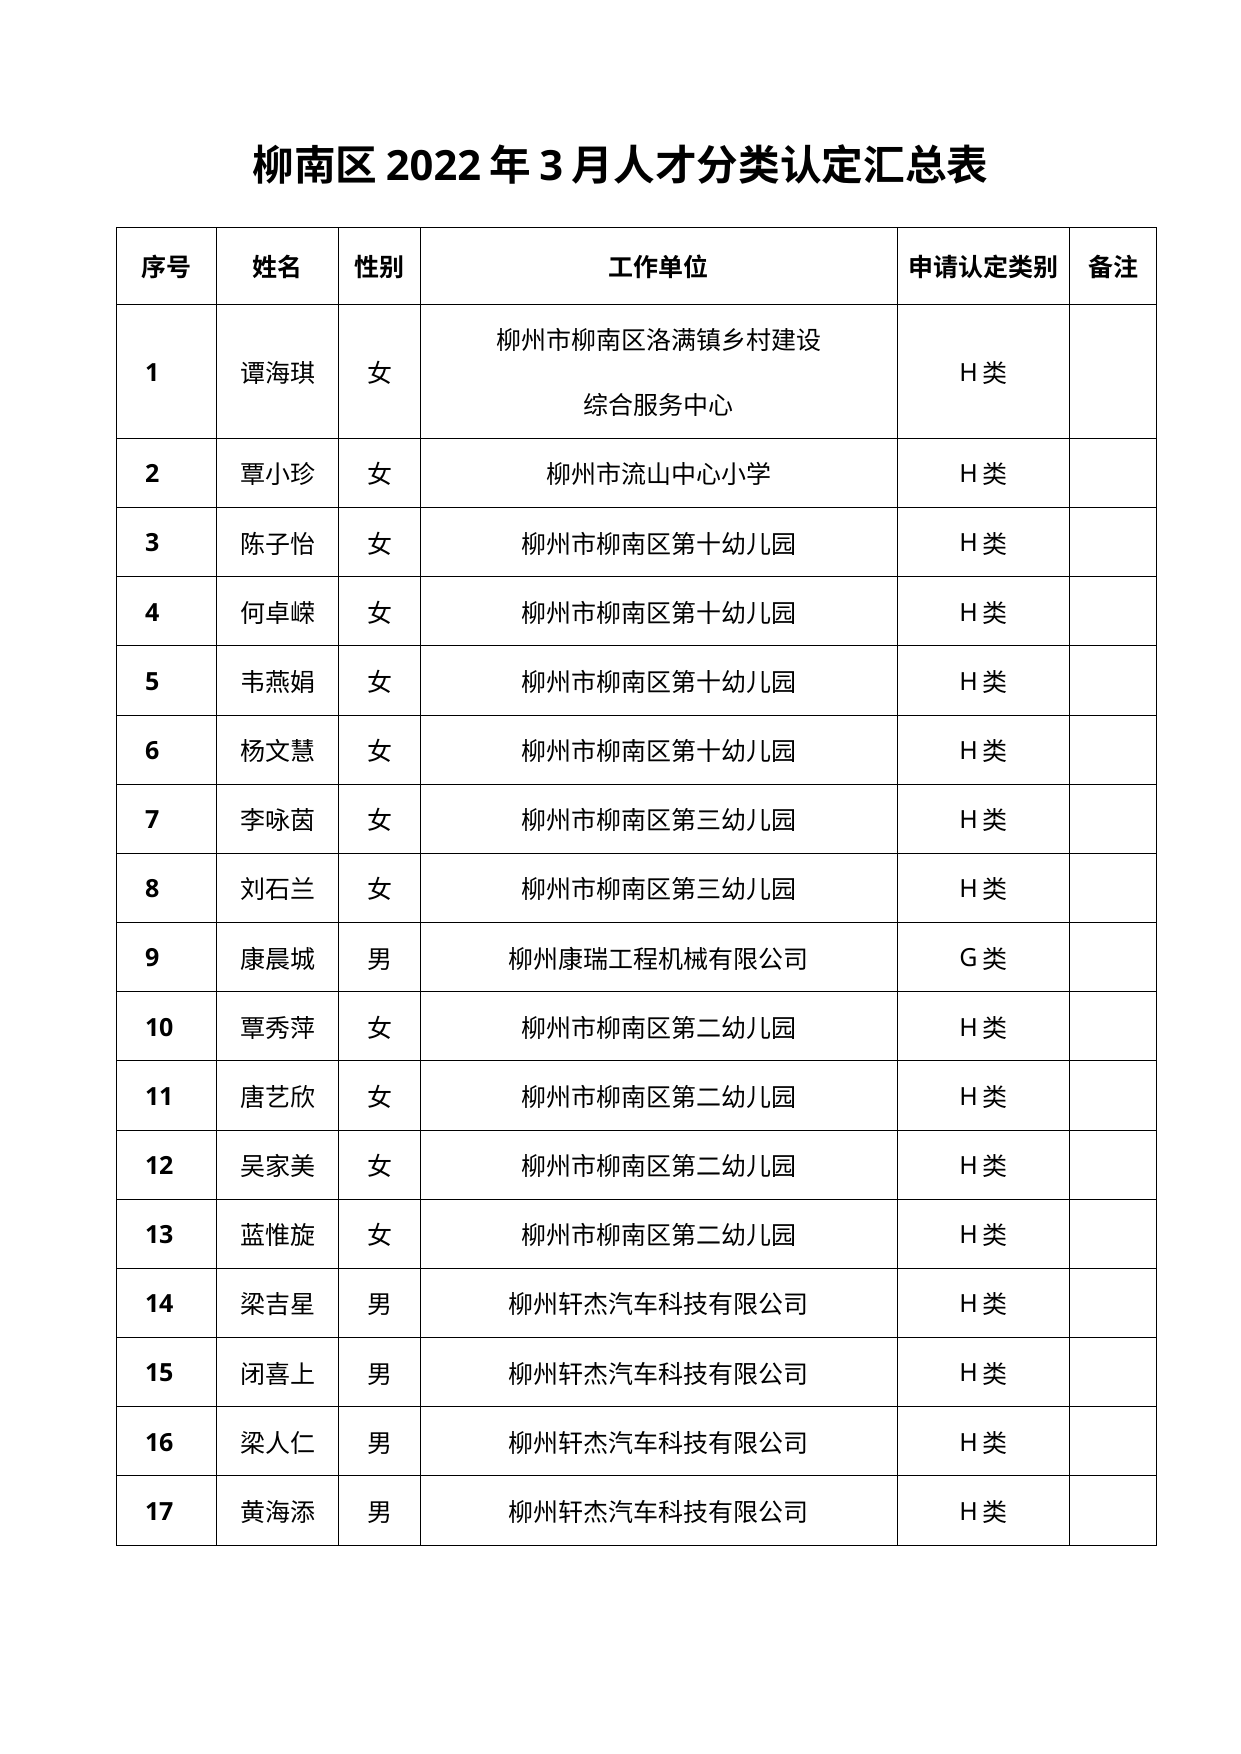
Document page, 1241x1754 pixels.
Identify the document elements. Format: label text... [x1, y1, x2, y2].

table_cell H类 [898, 1338, 1069, 1406]
table_cell H类 [898, 785, 1069, 853]
table_cell 柳州市柳南区第三幼儿园 [421, 854, 897, 922]
table_cell 女 [339, 305, 420, 438]
table_cell 柳州市柳南区第二幼儿园 [421, 1131, 897, 1199]
table_cell H类 [898, 577, 1069, 645]
table_cell [1070, 854, 1156, 922]
table_cell 柳州市流山中心小学 [421, 439, 897, 507]
table_cell 柳州市柳南区第二幼儿园 [421, 1061, 897, 1129]
table_cell 唐艺欣 [217, 1061, 338, 1129]
table_cell 男 [339, 1338, 420, 1406]
table_cell 柳州市柳南区第十幼儿园 [421, 716, 897, 784]
table_cell [1070, 1407, 1156, 1475]
table_cell H类 [898, 508, 1069, 576]
table_cell 梁人仁 [217, 1407, 338, 1475]
table_cell [117, 1338, 216, 1406]
table_cell 陈子怡 [217, 508, 338, 576]
table_header 申请认定类别 [898, 228, 1069, 304]
table_cell [117, 305, 216, 438]
table_cell [117, 1131, 216, 1199]
table_cell [117, 854, 216, 922]
table_cell [117, 439, 216, 507]
table_cell [1070, 646, 1156, 714]
table_cell 柳州康瑞工程机械有限公司 [421, 923, 897, 991]
table_cell 覃秀萍 [217, 992, 338, 1060]
table_cell [117, 1407, 216, 1475]
table_cell 柳州轩杰汽车科技有限公司 [421, 1338, 897, 1406]
table_cell 女 [339, 992, 420, 1060]
table_cell 刘石兰 [217, 854, 338, 922]
table_cell [117, 716, 216, 784]
table_cell 韦燕娟 [217, 646, 338, 714]
table_cell 柳州轩杰汽车科技有限公司 [421, 1476, 897, 1544]
table_cell H类 [898, 1269, 1069, 1337]
table_cell 女 [339, 646, 420, 714]
table_cell 闭喜上 [217, 1338, 338, 1406]
table_cell [1070, 992, 1156, 1060]
table_cell 柳州市柳南区第十幼儿园 [421, 508, 897, 576]
table_cell 李咏茵 [217, 785, 338, 853]
table_cell 柳州市柳南区第二幼儿园 [421, 992, 897, 1060]
table_cell [117, 1476, 216, 1544]
table_header 备注 [1070, 228, 1156, 304]
table_cell 柳州市柳南区洛满镇乡村建设 综合服务中心 [421, 305, 897, 438]
table_cell G类 [898, 923, 1069, 991]
table_cell [117, 1269, 216, 1337]
table_cell 女 [339, 854, 420, 922]
table_cell H类 [898, 1476, 1069, 1544]
table_cell [117, 646, 216, 714]
table_header 性别 [339, 228, 420, 304]
table_cell [1070, 1131, 1156, 1199]
table_cell 女 [339, 508, 420, 576]
table_cell 黄海添 [217, 1476, 338, 1544]
table_cell [1070, 716, 1156, 784]
table_cell H类 [898, 854, 1069, 922]
table_header 序号 [117, 228, 216, 304]
table_cell [117, 577, 216, 645]
table_cell 女 [339, 577, 420, 645]
table_cell H类 [898, 305, 1069, 438]
table_cell 男 [339, 923, 420, 991]
table_cell 覃小珍 [217, 439, 338, 507]
table_cell 柳州轩杰汽车科技有限公司 [421, 1407, 897, 1475]
table_cell [1070, 1269, 1156, 1337]
table_cell 男 [339, 1269, 420, 1337]
table_cell [1070, 1061, 1156, 1129]
table_cell 柳州轩杰汽车科技有限公司 [421, 1269, 897, 1337]
table_cell 蓝惟旋 [217, 1200, 338, 1268]
table_cell [1070, 508, 1156, 576]
table_cell H类 [898, 1061, 1069, 1129]
table_cell [1070, 1200, 1156, 1268]
table_cell H类 [898, 1131, 1069, 1199]
table_cell [1070, 923, 1156, 991]
table_cell [117, 1061, 216, 1129]
table_cell 女 [339, 1061, 420, 1129]
table_cell 康晨城 [217, 923, 338, 991]
table_cell 柳州市柳南区第十幼儿园 [421, 577, 897, 645]
table_cell 男 [339, 1476, 420, 1544]
table_header 工作单位 [421, 228, 897, 304]
table_cell [117, 923, 216, 991]
table_cell [117, 508, 216, 576]
table_cell 女 [339, 785, 420, 853]
table_cell [117, 992, 216, 1060]
table_cell 何卓嵘 [217, 577, 338, 645]
table_cell H类 [898, 1407, 1069, 1475]
table_cell 杨文慧 [217, 716, 338, 784]
table_cell 梁吉星 [217, 1269, 338, 1337]
table_cell [117, 1200, 216, 1268]
table_cell [1070, 1476, 1156, 1544]
text 柳南区2022年3月人才分类认定汇总表 [118, 129, 1122, 194]
table_cell [1070, 1338, 1156, 1406]
table_cell [117, 785, 216, 853]
table_cell [1070, 785, 1156, 853]
table_cell [1070, 439, 1156, 507]
table_cell 女 [339, 439, 420, 507]
table_cell 女 [339, 1131, 420, 1199]
table_cell 柳州市柳南区第十幼儿园 [421, 646, 897, 714]
table_cell H类 [898, 646, 1069, 714]
table_header 姓名 [217, 228, 338, 304]
table_cell 男 [339, 1407, 420, 1475]
table_cell 谭海琪 [217, 305, 338, 438]
table_cell [1070, 577, 1156, 645]
table_cell 吴家美 [217, 1131, 338, 1199]
table_cell 柳州市柳南区第二幼儿园 [421, 1200, 897, 1268]
table_cell H类 [898, 439, 1069, 507]
table_cell [1070, 305, 1156, 438]
table_cell H类 [898, 1200, 1069, 1268]
table_cell 女 [339, 716, 420, 784]
table_cell H类 [898, 992, 1069, 1060]
table_cell H类 [898, 716, 1069, 784]
table_cell 柳州市柳南区第三幼儿园 [421, 785, 897, 853]
table_cell 女 [339, 1200, 420, 1268]
